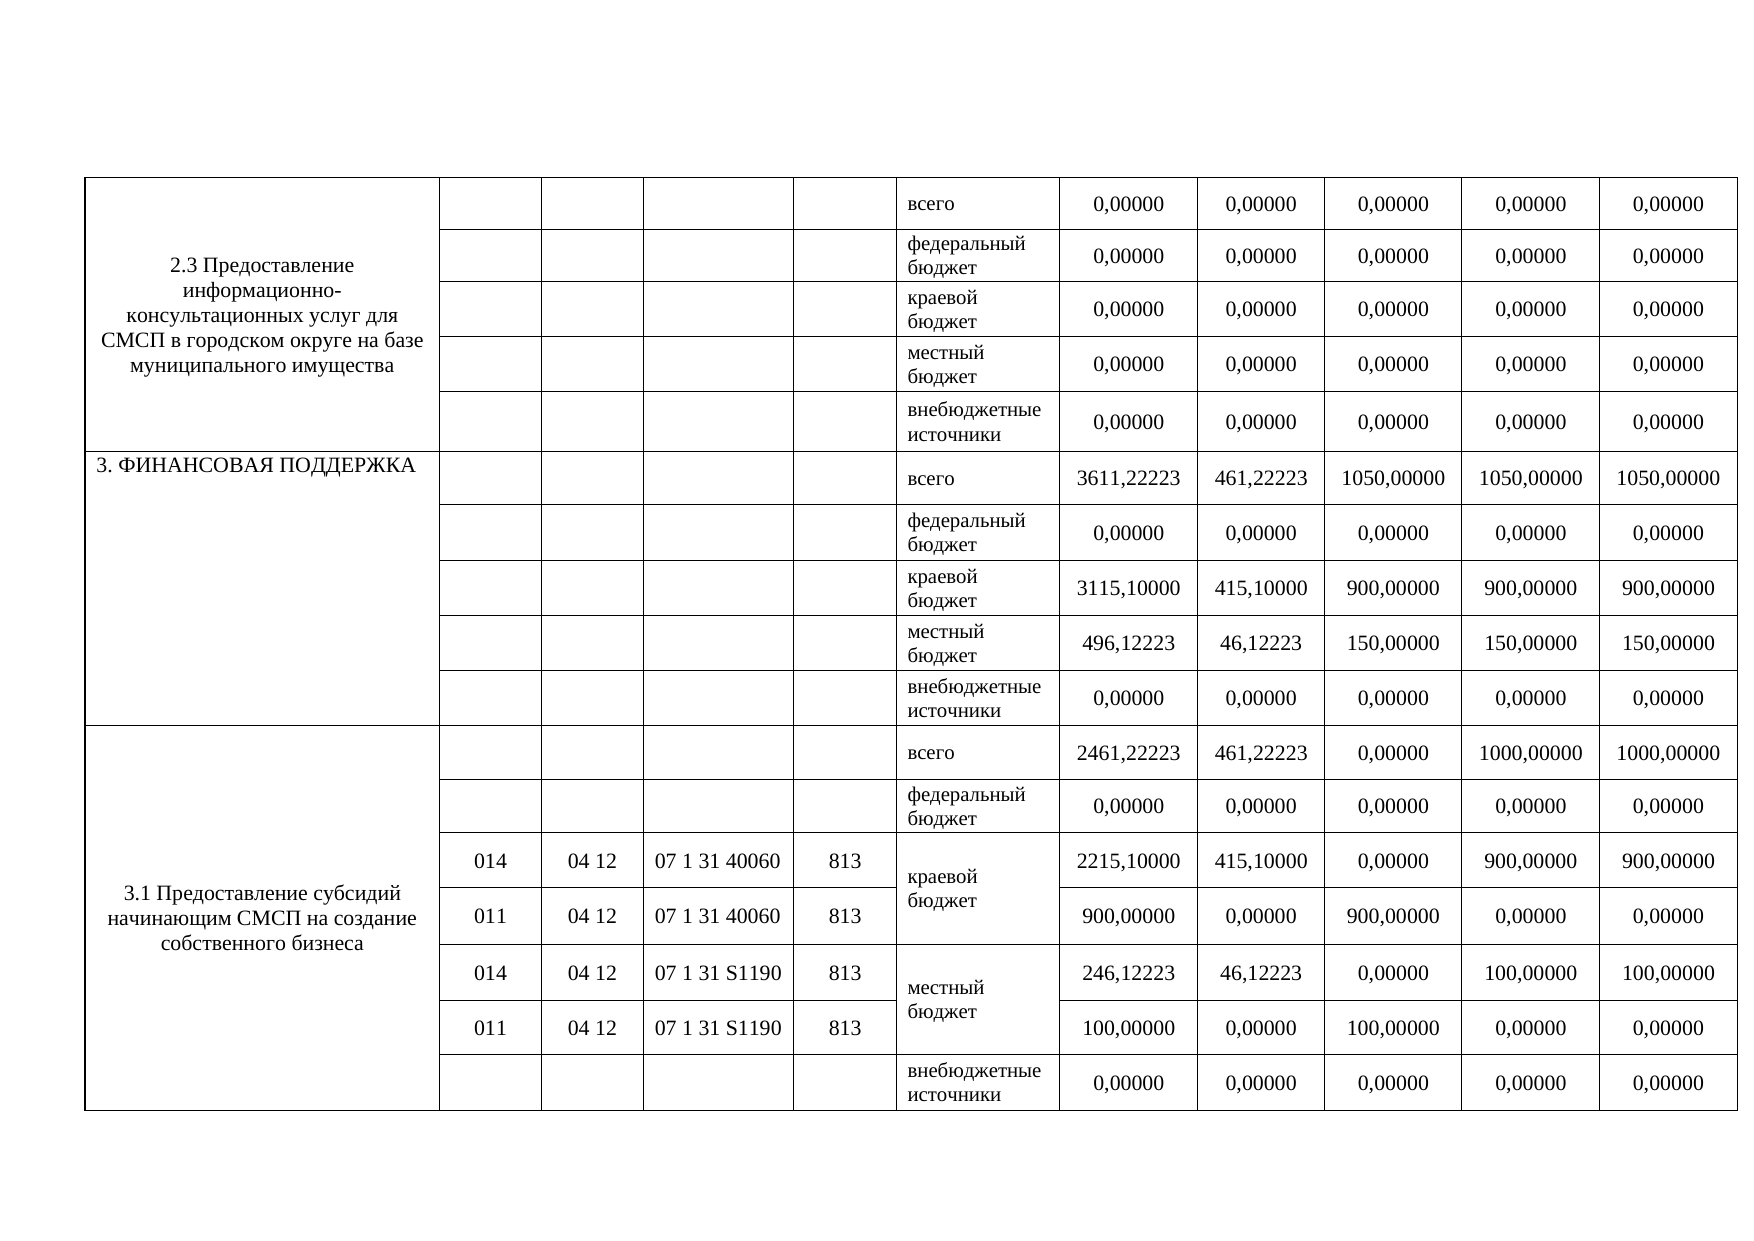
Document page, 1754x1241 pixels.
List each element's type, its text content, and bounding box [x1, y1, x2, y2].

table_cell 2.3 Предоставление информационно-консультационных услуг для СМСП в городском округе на базе муниципального имущества [86, 178, 439, 451]
table_cell 07 1 31 40060 [644, 888, 793, 943]
table_cell 46,12223 [1198, 945, 1324, 1000]
table_cell 0,00000 [1325, 833, 1461, 887]
table_cell 0,00000 [1462, 337, 1599, 391]
table_cell 0,00000 [1325, 505, 1461, 560]
table_cell 496,12223 [1060, 616, 1197, 670]
table_cell [440, 282, 541, 336]
table_cell 1000,00000 [1462, 726, 1599, 778]
table_cell [794, 1055, 896, 1110]
table_cell 900,00000 [1600, 561, 1737, 615]
table_cell 0,00000 [1462, 1055, 1599, 1110]
table_cell всего [897, 178, 1059, 228]
table_cell краевой бюджет [897, 561, 1059, 615]
table_cell 150,00000 [1462, 616, 1599, 670]
table_cell 0,00000 [1060, 178, 1197, 228]
table_cell 0,00000 [1325, 945, 1461, 1000]
table_cell 0,00000 [1600, 888, 1737, 943]
table_cell 07 1 31 S1190 [644, 1001, 793, 1053]
table_cell [440, 505, 541, 560]
table_cell 0,00000 [1600, 780, 1737, 832]
table_cell [644, 780, 793, 832]
table_cell 1050,00000 [1325, 452, 1461, 503]
table_cell 0,00000 [1198, 888, 1324, 943]
table_cell 1050,00000 [1462, 452, 1599, 503]
table_cell [542, 392, 643, 451]
table_cell внебюджетные источники [897, 671, 1059, 725]
table_cell 04 12 [542, 1001, 643, 1053]
table_cell 3.1 Предоставление субсидий начинающим СМСП на создание собственного бизнеса [86, 726, 439, 1110]
table_cell 0,00000 [1198, 671, 1324, 725]
table_cell 900,00000 [1600, 833, 1737, 887]
table_cell 0,00000 [1198, 1001, 1324, 1053]
table_cell [644, 505, 793, 560]
table_cell [644, 392, 793, 451]
table_cell 0,00000 [1060, 392, 1197, 451]
table_cell 0,00000 [1600, 1055, 1737, 1110]
table_cell 0,00000 [1600, 505, 1737, 560]
table_cell 0,00000 [1198, 337, 1324, 391]
table_cell 0,00000 [1325, 282, 1461, 336]
table_cell 0,00000 [1462, 178, 1599, 228]
table_cell 3115,10000 [1060, 561, 1197, 615]
table_cell [440, 561, 541, 615]
table_cell 0,00000 [1060, 230, 1197, 281]
table_cell 900,00000 [1325, 888, 1461, 943]
table_cell [440, 230, 541, 281]
table_cell 0,00000 [1462, 392, 1599, 451]
table_cell 0,00000 [1462, 888, 1599, 943]
table_cell 0,00000 [1060, 282, 1197, 336]
table_cell [542, 561, 643, 615]
table_cell [794, 230, 896, 281]
table_cell 461,22223 [1198, 726, 1324, 778]
table_cell 0,00000 [1198, 505, 1324, 560]
table_cell [794, 671, 896, 725]
table_cell [440, 780, 541, 832]
table_cell краевой бюджет [897, 282, 1059, 336]
table_cell внебюджетные источники [897, 392, 1059, 451]
table_cell 2461,22223 [1060, 726, 1197, 778]
table_cell 900,00000 [1060, 888, 1197, 943]
table_cell 900,00000 [1462, 561, 1599, 615]
table_cell 0,00000 [1462, 780, 1599, 832]
table_cell 813 [794, 888, 896, 943]
table_cell федеральный бюджет [897, 230, 1059, 281]
table_cell 0,00000 [1198, 230, 1324, 281]
table_cell местный бюджет [897, 337, 1059, 391]
table_cell 0,00000 [1600, 1001, 1737, 1053]
table_cell 900,00000 [1325, 561, 1461, 615]
table_cell [440, 452, 541, 503]
table_cell [644, 1055, 793, 1110]
table_cell 0,00000 [1060, 505, 1197, 560]
table_cell 0,00000 [1325, 230, 1461, 281]
table_cell 0,00000 [1600, 178, 1737, 228]
table_cell [644, 726, 793, 778]
table_cell [644, 230, 793, 281]
table_cell 100,00000 [1325, 1001, 1461, 1053]
table_cell 0,00000 [1325, 337, 1461, 391]
table_cell 0,00000 [1325, 392, 1461, 451]
table_cell краевой бюджет [897, 833, 1059, 943]
table_cell [440, 616, 541, 670]
table_cell внебюджетные источники [897, 1055, 1059, 1110]
table_cell 011 [440, 1001, 541, 1053]
table_cell [542, 452, 643, 503]
table_cell [542, 230, 643, 281]
table_cell [794, 178, 896, 228]
table_cell [542, 337, 643, 391]
table_cell 011 [440, 888, 541, 943]
table_cell 0,00000 [1600, 282, 1737, 336]
table_cell 0,00000 [1325, 178, 1461, 228]
table_cell 07 1 31 40060 [644, 833, 793, 887]
table_cell [644, 282, 793, 336]
table_cell федеральный бюджет [897, 780, 1059, 832]
table_cell [542, 178, 643, 228]
table_cell [794, 282, 896, 336]
table_cell [440, 392, 541, 451]
table_cell местный бюджет [897, 945, 1059, 1053]
table_cell 0,00000 [1198, 178, 1324, 228]
table_cell 100,00000 [1060, 1001, 1197, 1053]
table_cell 04 12 [542, 833, 643, 887]
table_cell 415,10000 [1198, 833, 1324, 887]
table_cell [542, 671, 643, 725]
table_cell местный бюджет [897, 616, 1059, 670]
table_cell [542, 726, 643, 778]
table_cell [794, 726, 896, 778]
table_cell [794, 561, 896, 615]
table_cell 0,00000 [1600, 671, 1737, 725]
table_cell 0,00000 [1060, 337, 1197, 391]
table_cell [794, 616, 896, 670]
table_cell [644, 178, 793, 228]
table_cell 813 [794, 1001, 896, 1053]
table_cell [542, 282, 643, 336]
table_cell [794, 452, 896, 503]
table_cell 0,00000 [1198, 392, 1324, 451]
table_cell [542, 1055, 643, 1110]
table_cell [542, 505, 643, 560]
table_cell [794, 337, 896, 391]
table_cell 0,00000 [1060, 780, 1197, 832]
table_cell 04 12 [542, 888, 643, 943]
table_cell [440, 726, 541, 778]
table_cell 1050,00000 [1600, 452, 1737, 503]
table_cell [440, 178, 541, 228]
table_cell 46,12223 [1198, 616, 1324, 670]
table_cell 0,00000 [1325, 726, 1461, 778]
table_cell 0,00000 [1198, 780, 1324, 832]
table_cell 461,22223 [1198, 452, 1324, 503]
table_cell 3611,22223 [1060, 452, 1197, 503]
table_cell всего [897, 726, 1059, 778]
table_cell 0,00000 [1198, 282, 1324, 336]
table_cell 0,00000 [1325, 780, 1461, 832]
table_cell 0,00000 [1462, 230, 1599, 281]
table_cell 0,00000 [1198, 1055, 1324, 1110]
table_cell 0,00000 [1462, 505, 1599, 560]
table_cell 0,00000 [1462, 1001, 1599, 1053]
table_cell [644, 561, 793, 615]
table_cell 04 12 [542, 945, 643, 1000]
table_cell [794, 505, 896, 560]
table_cell 3. ФИНАНСОВАЯ ПОДДЕРЖКА [86, 452, 439, 725]
table_cell [542, 616, 643, 670]
table_cell 0,00000 [1060, 671, 1197, 725]
table_cell всего [897, 452, 1059, 503]
table_cell 0,00000 [1462, 671, 1599, 725]
table_cell федеральный бюджет [897, 505, 1059, 560]
table_cell 813 [794, 945, 896, 1000]
table_cell 0,00000 [1462, 282, 1599, 336]
table_cell [794, 392, 896, 451]
table_cell 150,00000 [1600, 616, 1737, 670]
table_cell 100,00000 [1462, 945, 1599, 1000]
table_cell [440, 337, 541, 391]
table_cell [644, 452, 793, 503]
table_cell [644, 616, 793, 670]
table_cell 0,00000 [1325, 1055, 1461, 1110]
table_cell [440, 1055, 541, 1110]
table_cell 100,00000 [1600, 945, 1737, 1000]
table_cell 014 [440, 833, 541, 887]
table_cell 246,12223 [1060, 945, 1197, 1000]
table_cell [644, 337, 793, 391]
table_cell 900,00000 [1462, 833, 1599, 887]
table_cell 2215,10000 [1060, 833, 1197, 887]
table_cell 0,00000 [1060, 1055, 1197, 1110]
table_cell 0,00000 [1600, 337, 1737, 391]
table_cell 0,00000 [1600, 392, 1737, 451]
table_cell [794, 780, 896, 832]
table_cell 415,10000 [1198, 561, 1324, 615]
table_cell [440, 671, 541, 725]
table_cell 0,00000 [1600, 230, 1737, 281]
table_cell 813 [794, 833, 896, 887]
table_cell 07 1 31 S1190 [644, 945, 793, 1000]
table_cell [542, 780, 643, 832]
table_cell 0,00000 [1325, 671, 1461, 725]
table_cell 150,00000 [1325, 616, 1461, 670]
table_cell [644, 671, 793, 725]
table_cell 014 [440, 945, 541, 1000]
table_cell 1000,00000 [1600, 726, 1737, 778]
